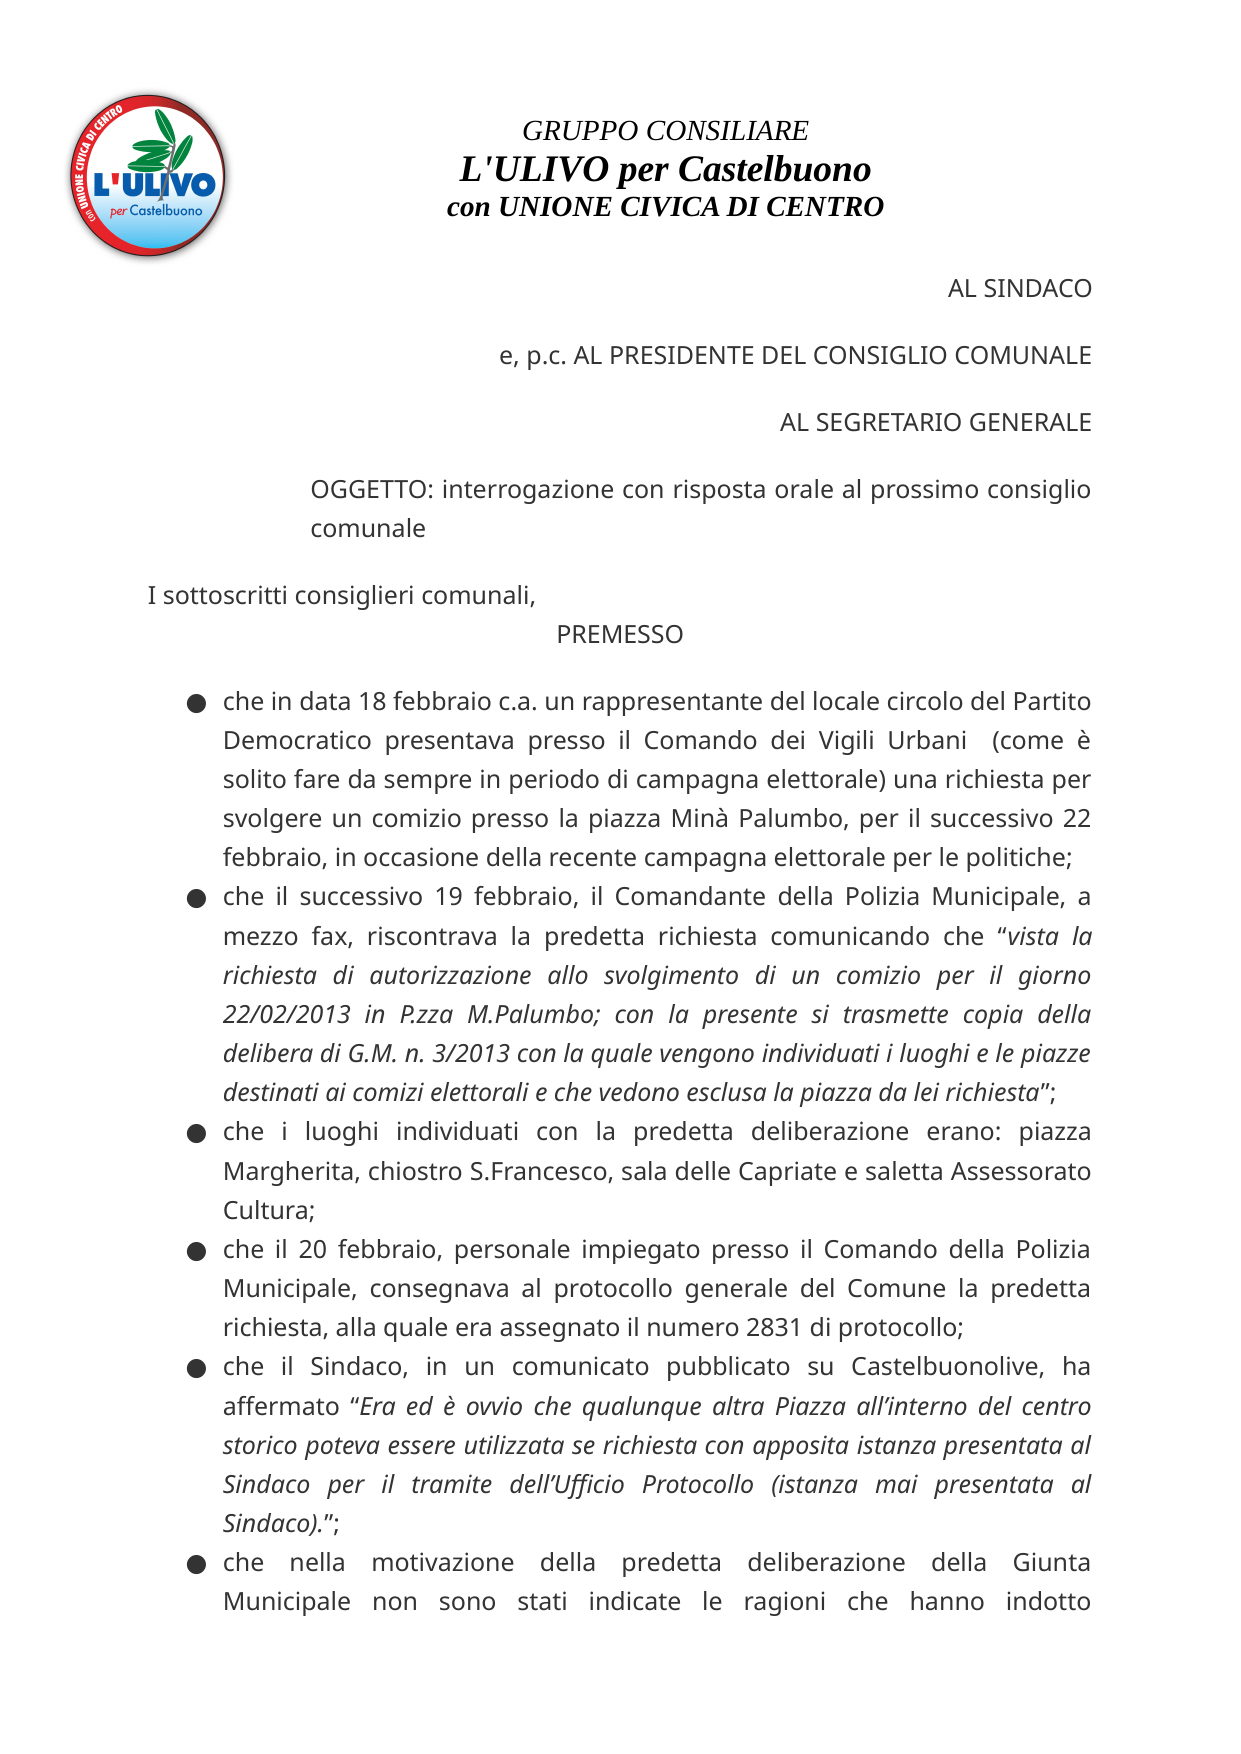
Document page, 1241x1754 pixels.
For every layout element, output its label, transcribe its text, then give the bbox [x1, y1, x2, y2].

text AL SINDACO [148, 271, 1092, 305]
list che il 20 febbraio, personale impiegato presso il Comando della Polizia Municipale, consegnava al protocollo generale del Comune la predetta richiesta, alla quale era assegnato il numero 2831 di protocollo; [185, 1232, 1092, 1344]
list che il successivo 19 febbraio, il Comandante della Polizia Municipale, a mezzo fax, riscontrava la predetta richiesta comunicando che “vista la richiesta di autorizzazione allo svolgimento di un comizio per il giorno 22/02/2013 in P.zza M.Palumbo; con la presente si trasmette copia della delibera di G.M. n. 3/2013 con la quale vengono individuati i luoghi e le piazze destinati ai comizi elettorali e che vedono esclusa la piazza da lei richiesta”; [185, 879, 1092, 1109]
text e, p.c. AL PRESIDENTE DEL CONSIGLIO COMUNALE [148, 338, 1092, 372]
picture [58, 83, 239, 270]
list che il Sindaco, in un comunicato pubblicato su Castelbuonolive, ha affermato “Era ed è ovvio che qualunque altra Piazza all’interno del centro storico poteva essere utilizzata se richiesta con apposita istanza presentata al Sindaco per il tramite dell’Ufficio Protocollo (istanza mai presentata al Sindaco).”; [185, 1349, 1092, 1540]
text I sottoscritti consiglieri comunali, [148, 577, 1092, 611]
text GRUPPO CONSILIARE [239, 113, 1092, 146]
list che i luoghi individuati con la predetta deliberazione erano: piazza Margherita, chiostro S.Francesco, sala delle Capriate e saletta Assessorato Cultura; [185, 1114, 1092, 1226]
list che in data 18 febbraio c.a. un rappresentante del locale circolo del Partito Democratico presentava presso il Comando dei Vigili Urbani (come è solito fare da sempre in periodo di campagna elettorale) una richiesta per svolgere un comizio presso la piazza Minà Palumbo, per il successivo 22 febbraio, in occasione della recente campagna elettorale per le politiche; [185, 683, 1092, 874]
text L'ULIVO per Castelbuono [239, 146, 1092, 189]
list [185, 1545, 1092, 1618]
text OGGETTO: interrogazione con risposta orale al prossimo consiglio comunale [310, 471, 1092, 544]
text con UNIONE CIVICA DI CENTRO [239, 189, 1092, 223]
text PREMESSO [148, 616, 1092, 651]
text AL SEGRETARIO GENERALE [148, 404, 1092, 439]
